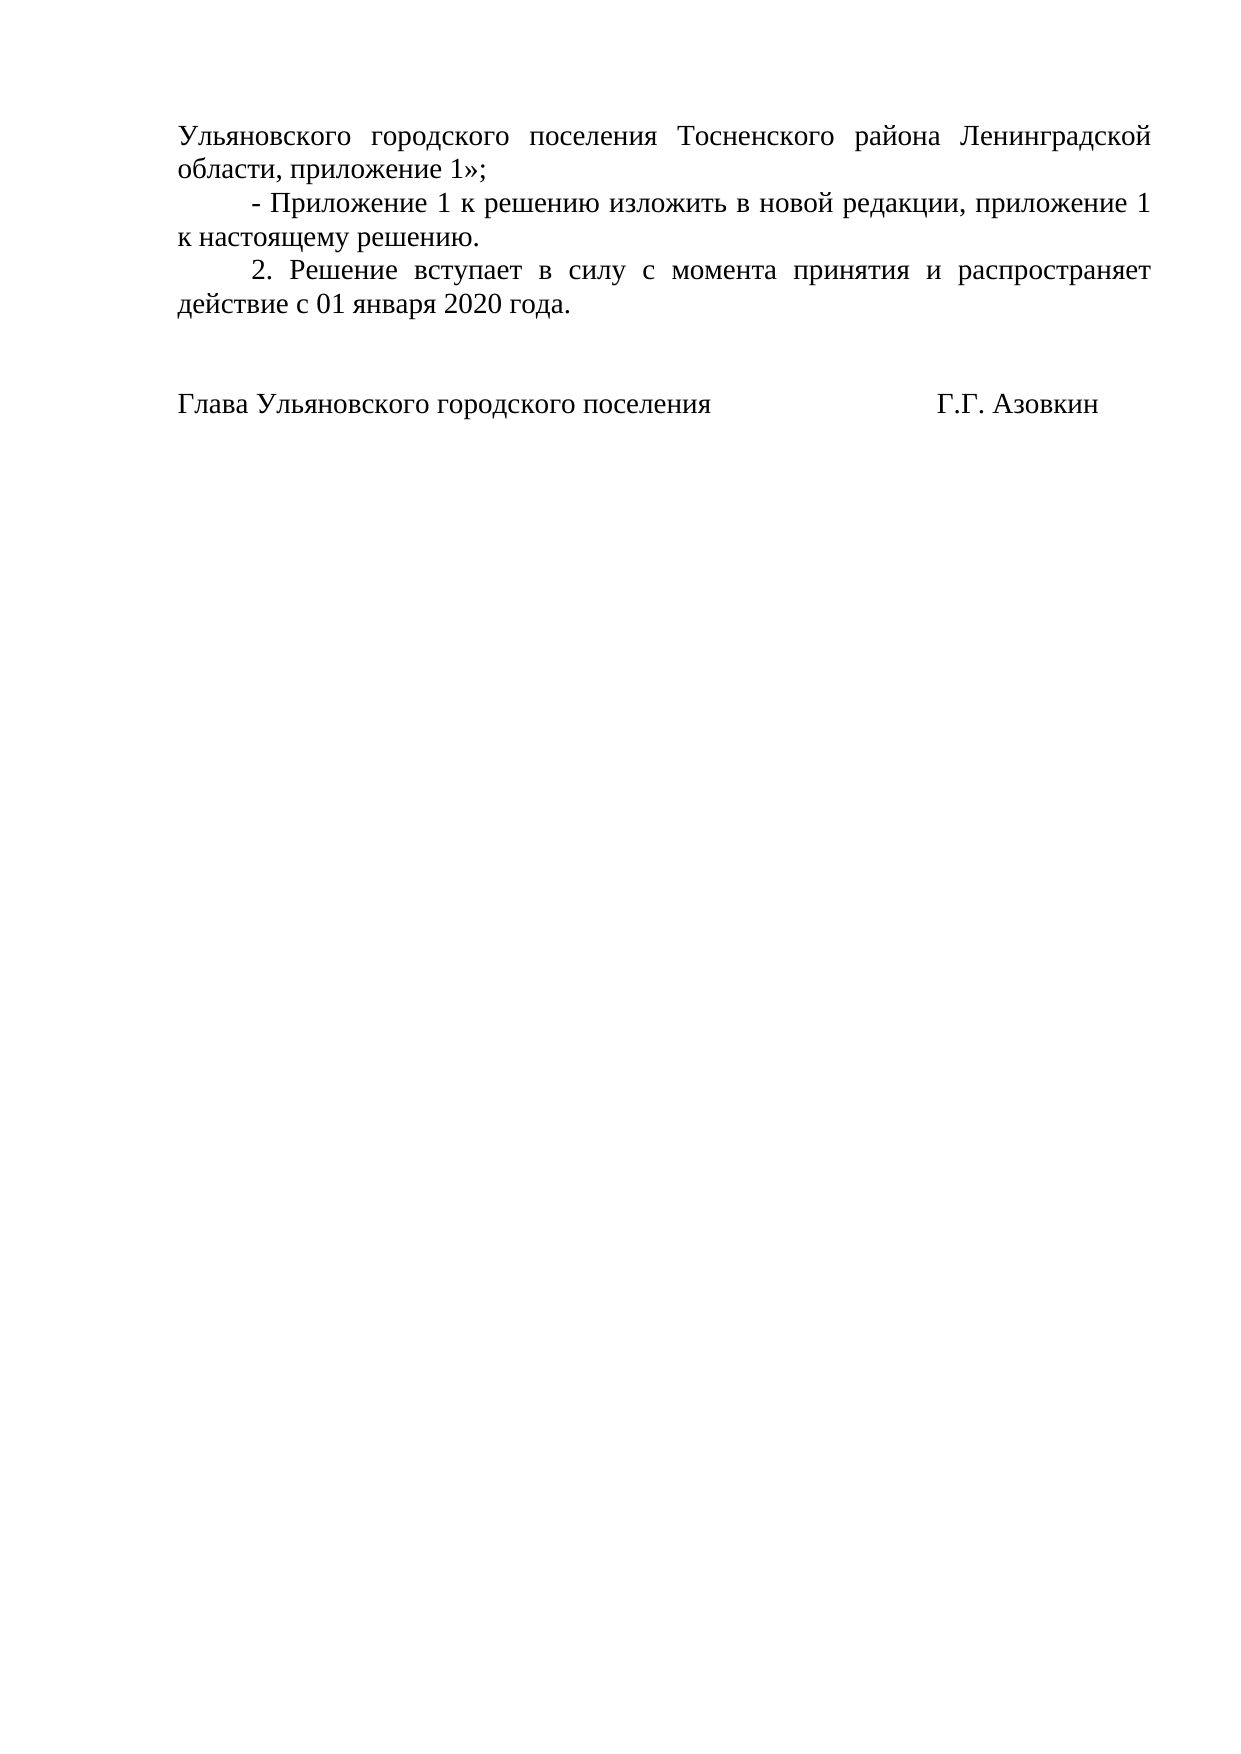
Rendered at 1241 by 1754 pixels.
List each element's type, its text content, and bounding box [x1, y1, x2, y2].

text - Приложение 1 к решению изложить в новой редакции, приложение 1 к настоящему решению. [177, 185, 1152, 252]
text Глава Ульяновского городского поселения Г.Г. Азовкин [177, 386, 1152, 420]
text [177, 118, 1152, 185]
text 2. Решение вступает в силу с момента принятия и распространяет действие с 01 января 2020 года. [177, 252, 1152, 319]
